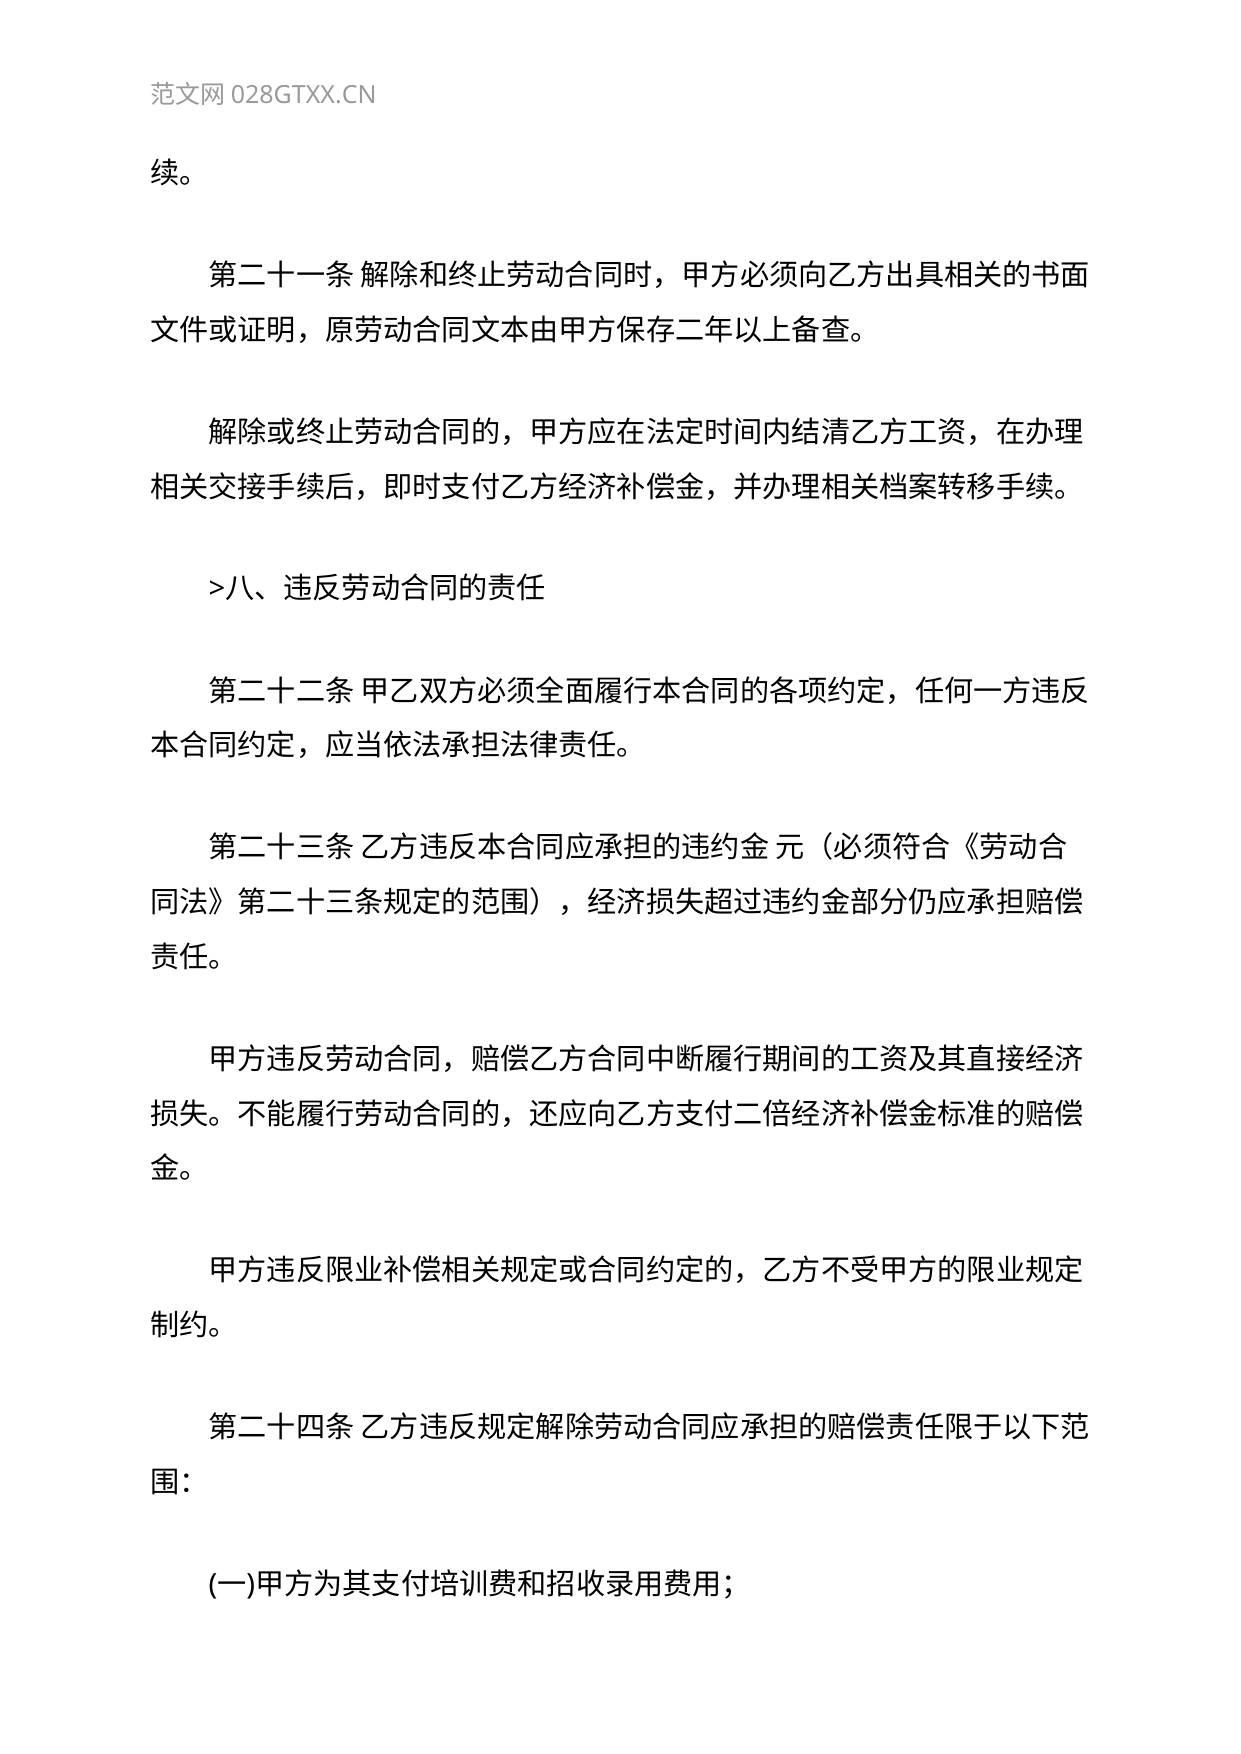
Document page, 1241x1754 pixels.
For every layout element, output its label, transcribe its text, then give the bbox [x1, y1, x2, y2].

text 第二十三条 乙方违反本合同应承担的违约金 元（必须符合《劳动合同法》第二十三条规定的范围），经济损失超过违约金部分仍应承担赔偿责任。 [150, 824, 1090, 976]
text 第二十二条 甲乙双方必须全面履行本合同的各项约定，任何一方违反本合同约定，应当依法承担法律责任。 [150, 667, 1090, 764]
text 第二十四条 乙方违反规定解除劳动合同应承担的赔偿责任限于以下范围： [150, 1403, 1090, 1501]
text 第二十一条 解除和终止劳动合同时，甲方必须向乙方出具相关的书面文件或证明，原劳动合同文本由甲方保存二年以上备查。 [150, 252, 1090, 349]
text 甲方违反劳动合同，赔偿乙方合同中断履行期间的工资及其直接经济损失。不能履行劳动合同的，还应向乙方支付二倍经济补偿金标准的赔偿金。 [150, 1035, 1090, 1187]
text (一)甲方为其支付培训费和招收录用费用； [150, 1560, 1090, 1603]
text >八、违反劳动合同的责任 [150, 565, 1090, 607]
text 解除或终止劳动合同的，甲方应在法定时间内结清乙方工资，在办理相关交接手续后，即时支付乙方经济补偿金，并办理相关档案转移手续。 [150, 408, 1090, 506]
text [150, 150, 1090, 192]
text 甲方违反限业补偿相关规定或合同约定的，乙方不受甲方的限业规定制约。 [150, 1247, 1090, 1344]
